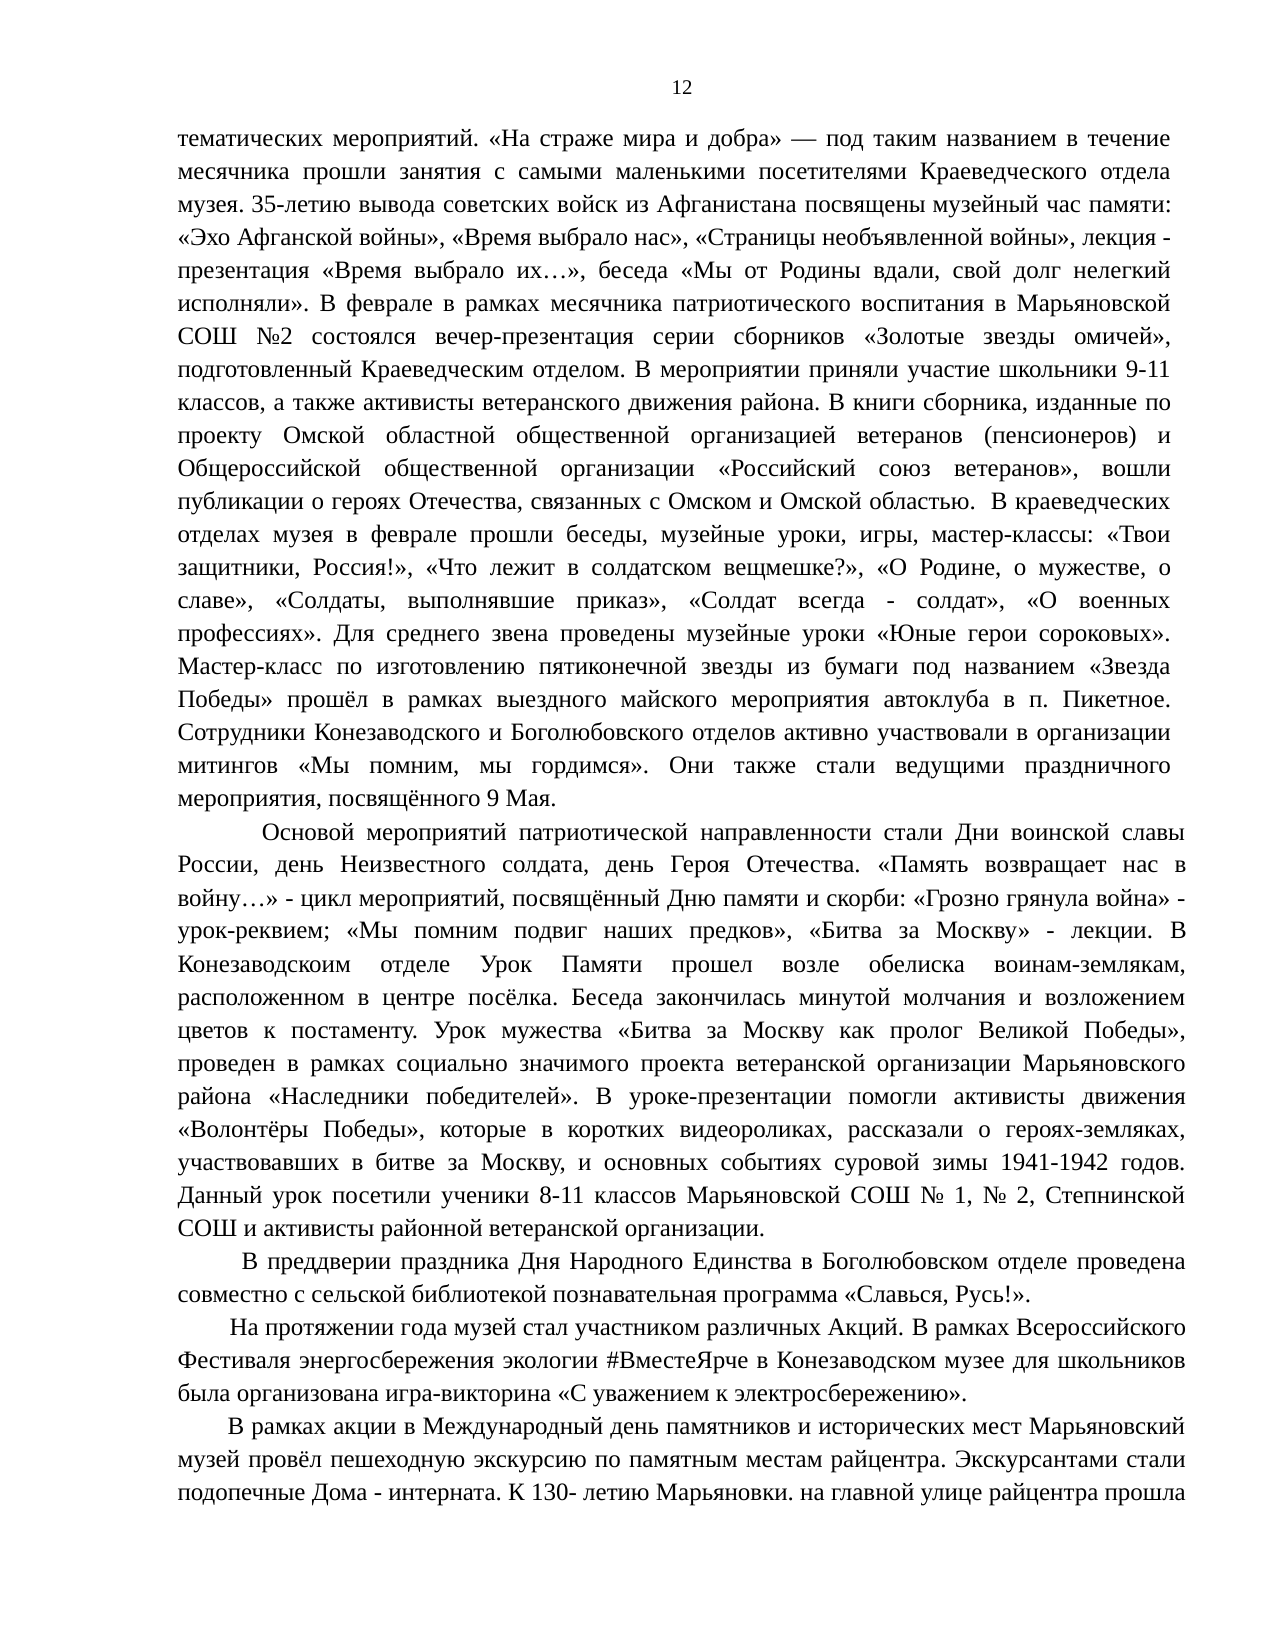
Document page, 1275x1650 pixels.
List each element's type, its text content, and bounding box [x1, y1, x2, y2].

text На протяжении года музей стал участником различных Акций. В рамках Всероссийского Фестиваля энергосбережения экологии #ВместеЯрче в Конезаводском музее для школьников была организована игра-викторина «С уважением к электросбережению». [177, 1312, 1186, 1407]
text Основой мероприятий патриотической направленности стали Дни воинской славы России, день Неизвестного солдата, день Героя Отечества. «Память возвращает нас в войну…» - цикл мероприятий, посвящённый Дню памяти и скорби: «Грозно грянула война» - урок-реквием; «Мы помним подвиг наших предков», «Битва за Москву» - лекции. В Конезаводскоим отделе Урок Памяти прошел возле обелиска воинам-землякам, расположенном в центре посёлка. Беседа закончилась минутой молчания и возложением цветов к постаменту. Урок мужества «Битва за Москву как пролог Великой Победы», проведен в рамках социально значимого проекта ветеранской организации Марьяновского района «Наследники победителей». В уроке-презентации помогли активисты движения «Волонтёры Победы», которые в коротких видеороликах, рассказали о героях-земляках, участвовавших в битве за Москву, и основных событиях суровой зимы 1941-1942 годов. Данный урок посетили ученики 8-11 классов Марьяновской СОШ № 1, № 2, Степнинской СОШ и активисты районной ветеранской организации. [177, 817, 1186, 1242]
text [177, 123, 1172, 812]
text В преддверии праздника Дня Народного Единства в Боголюбовском отделе проведена совместно с сельской библиотекой познавательная программа «Славься, Русь!». [177, 1246, 1186, 1308]
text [177, 1411, 1186, 1506]
